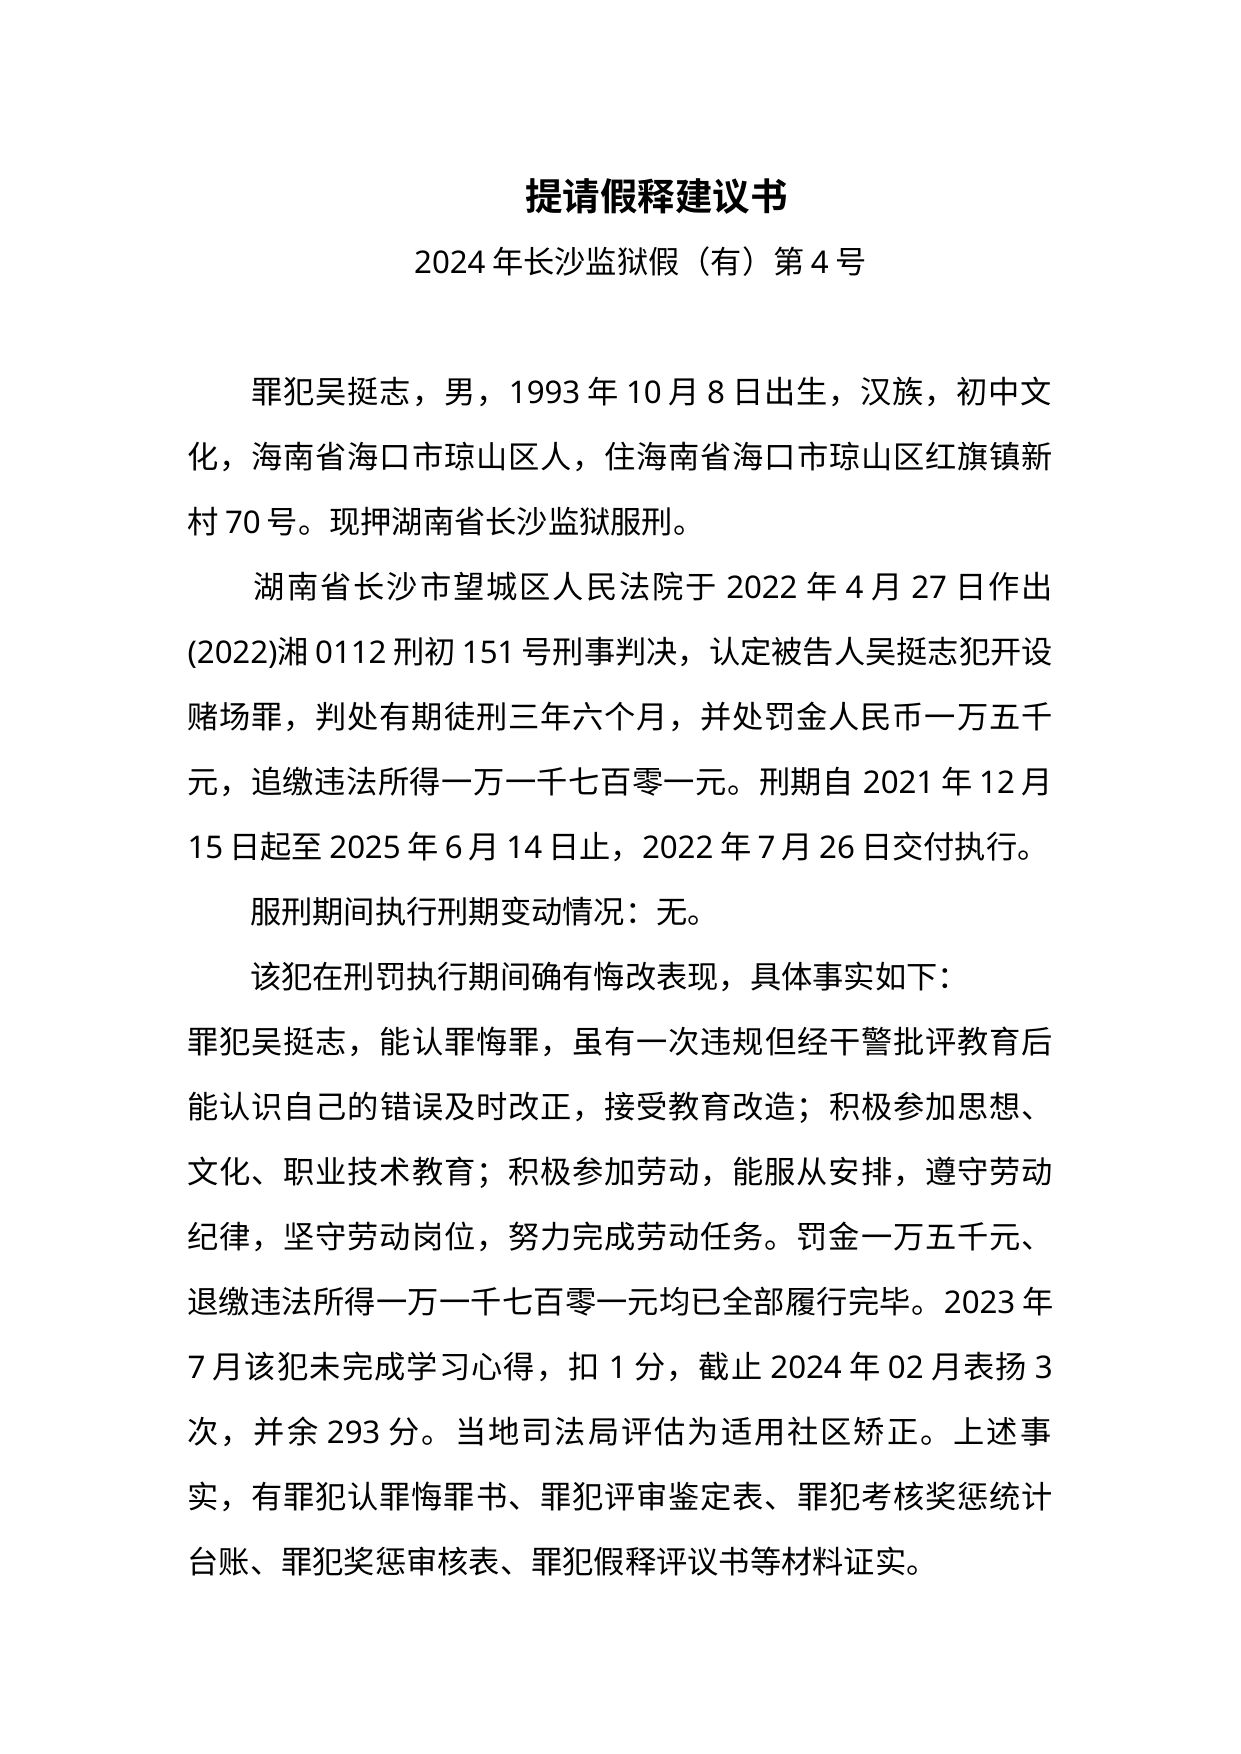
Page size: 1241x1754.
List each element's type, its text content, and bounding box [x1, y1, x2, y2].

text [187, 357, 1053, 1592]
text 提请假释建议书 [187, 162, 1053, 227]
text 2024年长沙监狱假（有）第4号 [187, 227, 1053, 292]
